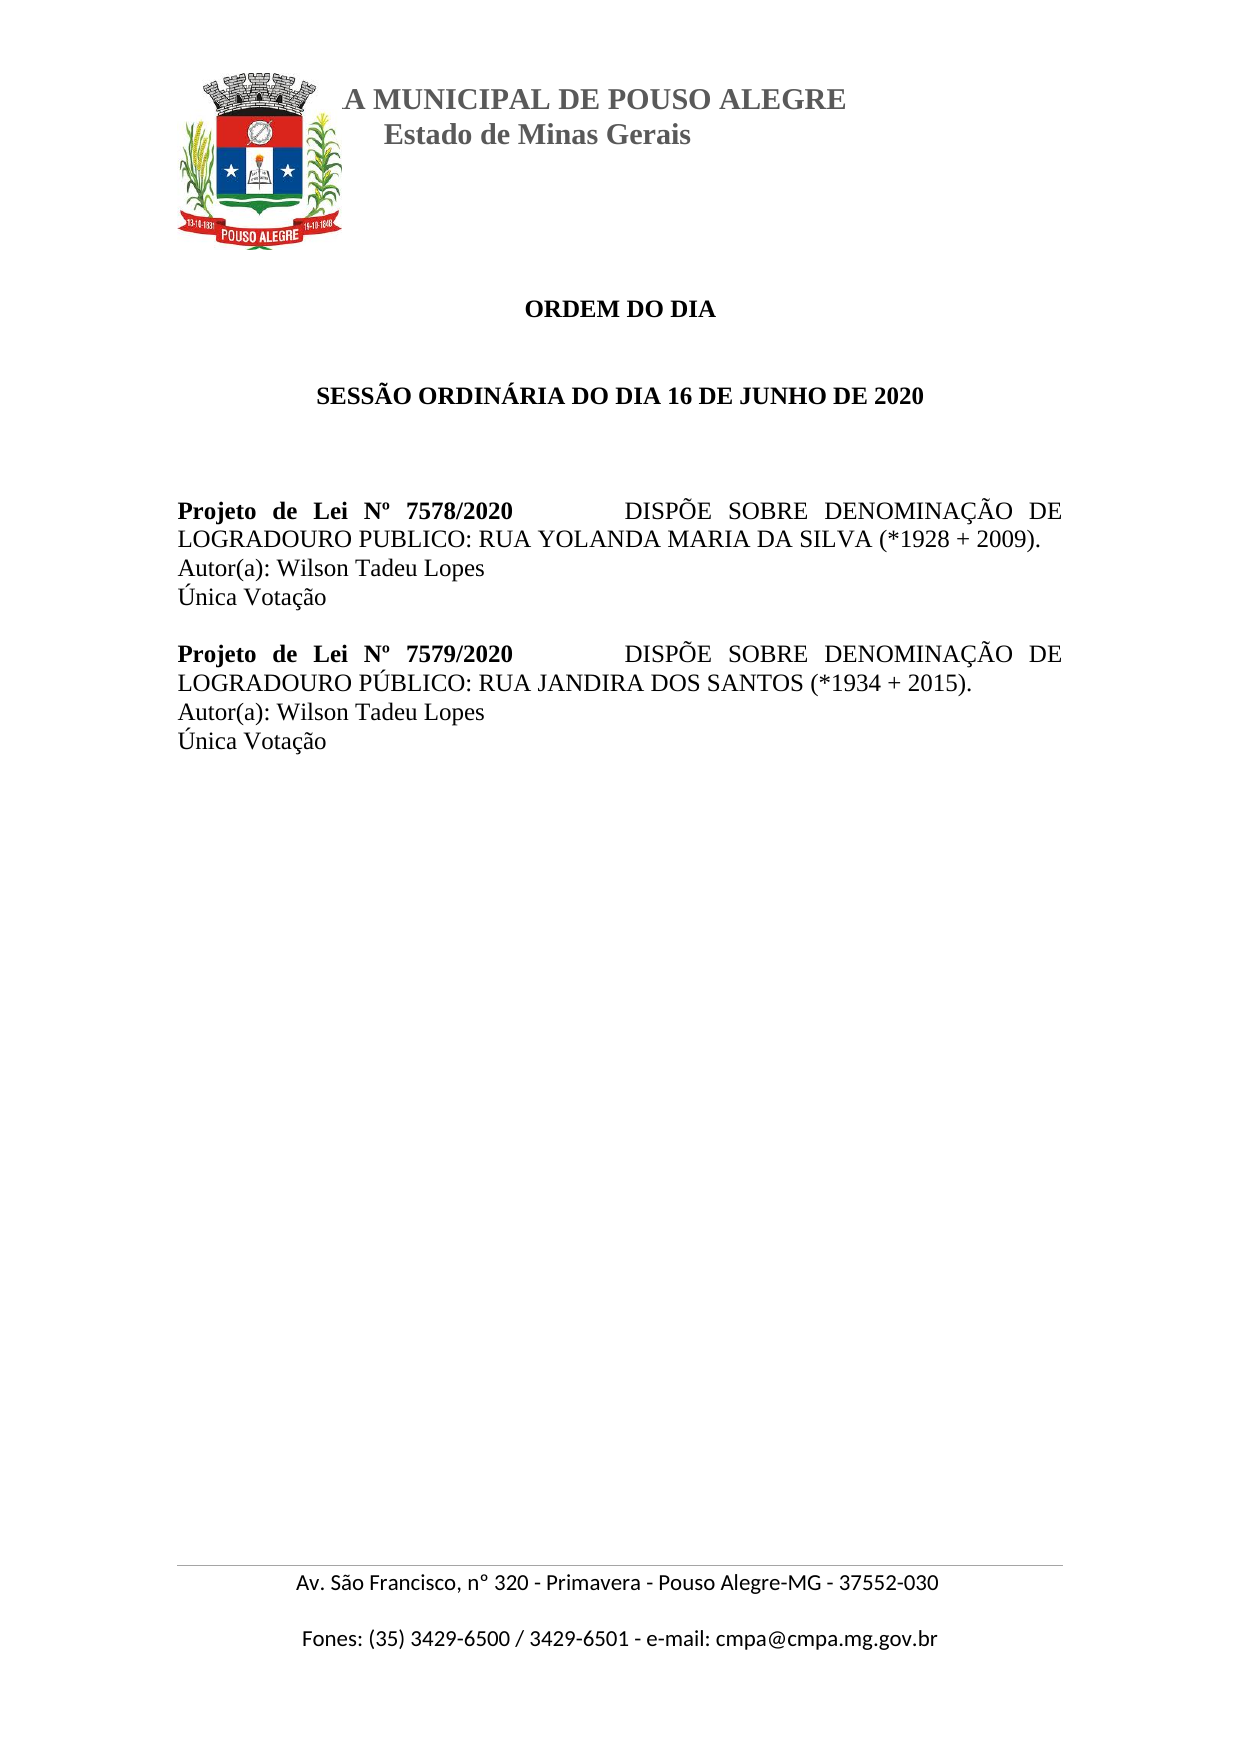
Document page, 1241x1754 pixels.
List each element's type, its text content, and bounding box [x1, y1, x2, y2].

text Autor(a): Wilson Tadeu Lopes [177, 553, 1063, 582]
text Única Votação [177, 582, 1063, 611]
text ORDEM DO DIA [177, 294, 1063, 323]
text Autor(a): Wilson Tadeu Lopes [177, 697, 1063, 726]
text SESSÃO ORDINÁRIA DO DIA 16 DE JUNHO DE 2020 [177, 381, 1063, 409]
picture [177, 73, 342, 250]
text Projeto de Lei Nº 7579/2020 DISPÕE SOBRE DENOMINAÇÃO DE LOGRADOURO PÚBLICO: RUA JANDIRA DOS SANTOS (*1934 + 2015). [177, 639, 1063, 697]
text Projeto de Lei Nº 7578/2020 DISPÕE SOBRE DENOMINAÇÃO DE LOGRADOURO PUBLICO: RUA YOLANDA MARIA DA SILVA (*1928 + 2009). [177, 496, 1063, 553]
text Única Votação [177, 726, 1063, 754]
